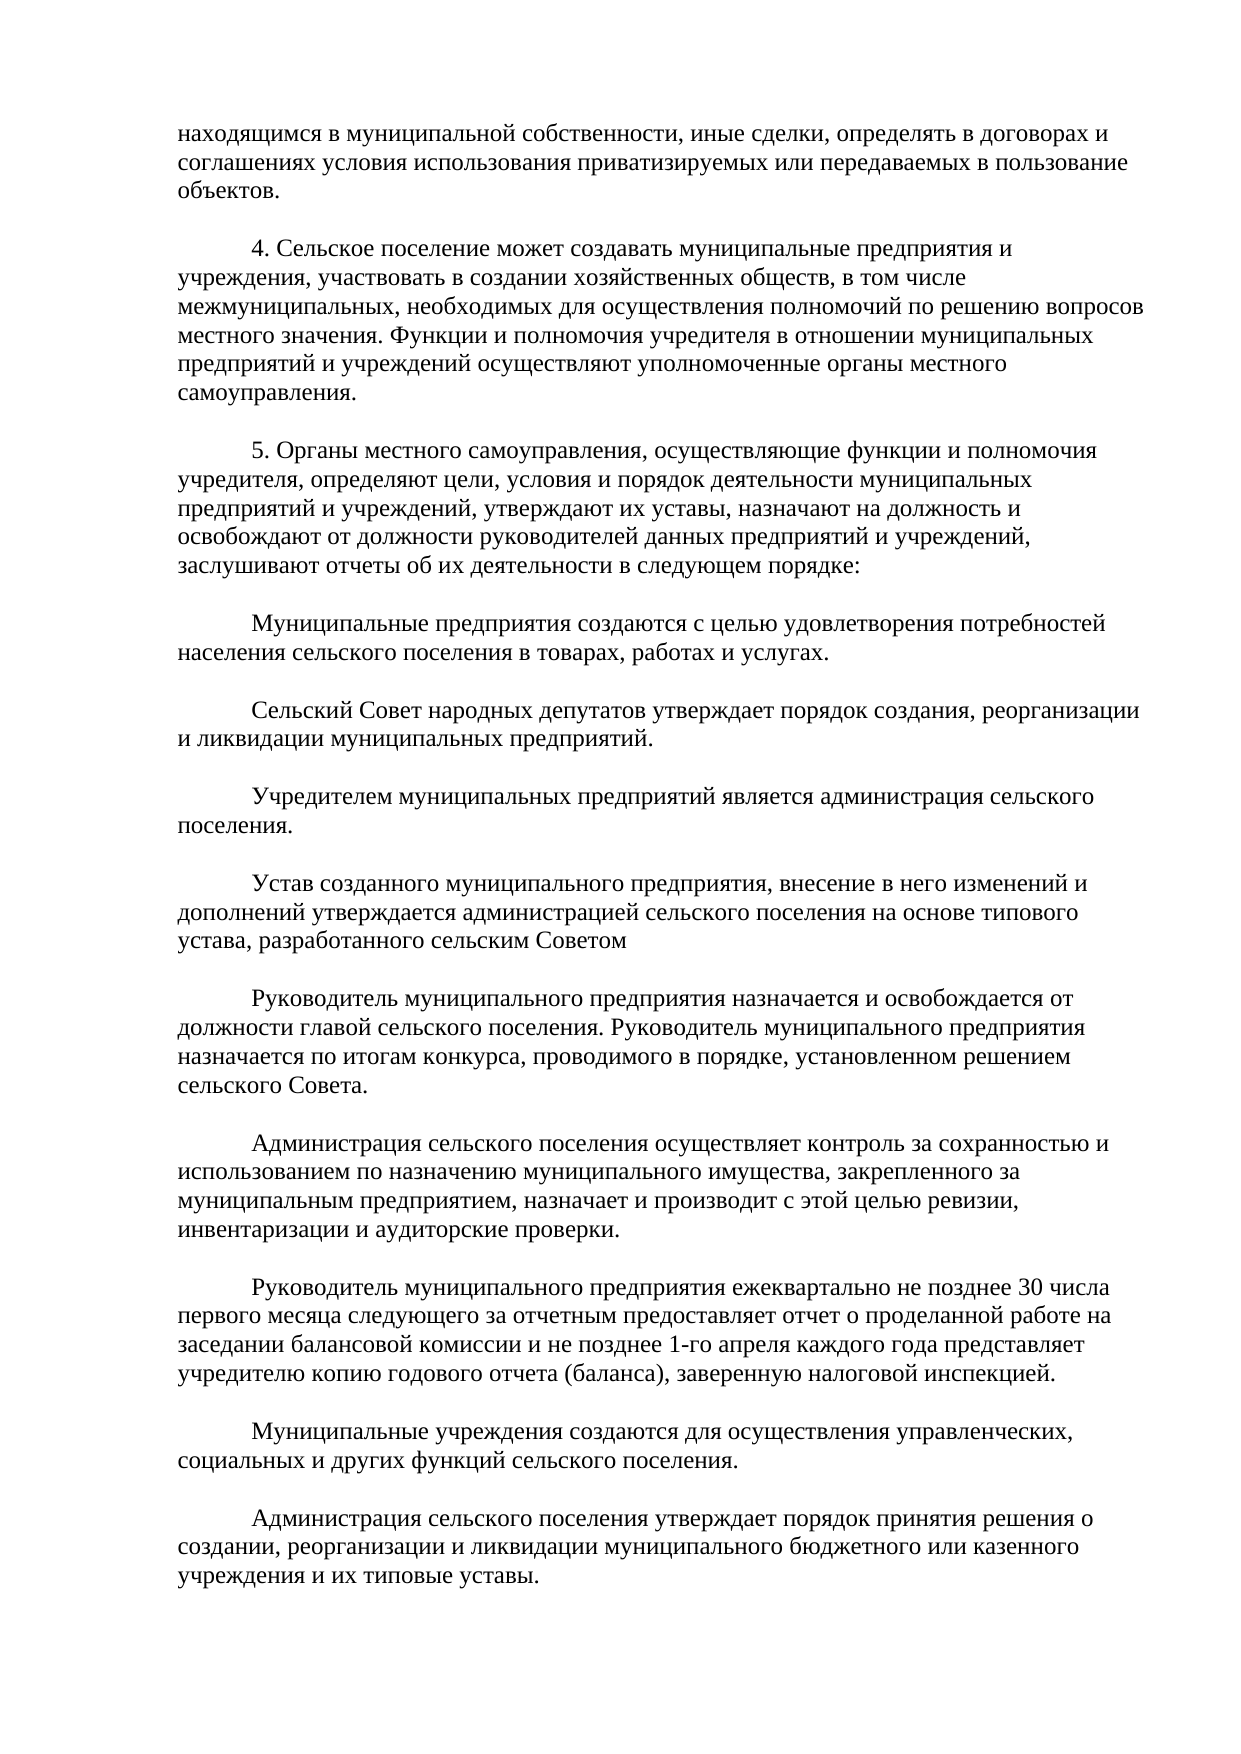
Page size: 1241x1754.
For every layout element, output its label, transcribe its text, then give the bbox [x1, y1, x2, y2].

text Руководитель муниципального предприятия назначается и освобождается от должности главой сельского поселения. Руководитель муниципального предприятия назначается по итогам конкурса, проводимого в порядке, установленном решением сельского Совета. [177, 983, 1152, 1098]
text Устав созданного муниципального предприятия, внесение в него изменений и дополнений утверждается администрацией сельского поселения на основе типового устава, разработанного сельским Советом [177, 868, 1152, 954]
text Муниципальные предприятия создаются с целью удовлетворения потребностей населения сельского поселения в товарах, работах и услугах. [177, 608, 1152, 666]
text Руководитель муниципального предприятия ежеквартально не позднее 30 числа первого месяца следующего за отчетным предоставляет отчет о проделанной работе на заседании балансовой комиссии и не позднее 1-го апреля каждого года представляет учредителю копию годового отчета (баланса), заверенную налоговой инспекцией. [177, 1272, 1152, 1387]
text Администрация сельского поселения осуществляет контроль за сохранностью и использованием по назначению муниципального имущества, закрепленного за муниципальным предприятием, назначает и производит с этой целью ревизии, инвентаризации и аудиторские проверки. [177, 1128, 1152, 1243]
text 4. Сельское поселение может создавать муниципальные предприятия и учреждения, участвовать в создании хозяйственных обществ, в том числе межмуниципальных, необходимых для осуществления полномочий по решению вопросов местного значения. Функции и полномочия учредителя в отношении муниципальных предприятий и учреждений осуществляют уполномоченные органы местного самоуправления. [177, 233, 1152, 406]
text Администрация сельского поселения утверждает порядок принятия решения о создании, реорганизации и ликвидации муниципального бюджетного или казенного учреждения и их типовые уставы. [177, 1503, 1152, 1589]
text Сельский Совет народных депутатов утверждает порядок создания, реорганизации и ликвидации муниципальных предприятий. [177, 695, 1152, 752]
text Муниципальные учреждения создаются для осуществления управленческих, социальных и других функций сельского поселения. [177, 1416, 1152, 1473]
text 5. Органы местного самоуправления, осуществляющие функции и полномочия учредителя, определяют цели, условия и порядок деятельности муниципальных предприятий и учреждений, утверждают их уставы, назначают на должность и освобождают от должности руководителей данных предприятий и учреждений, заслушивают отчеты об их деятельности в следующем порядке: [177, 435, 1152, 579]
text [177, 118, 1152, 204]
text Учредителем муниципальных предприятий является администрация сельского поселения. [177, 781, 1152, 839]
